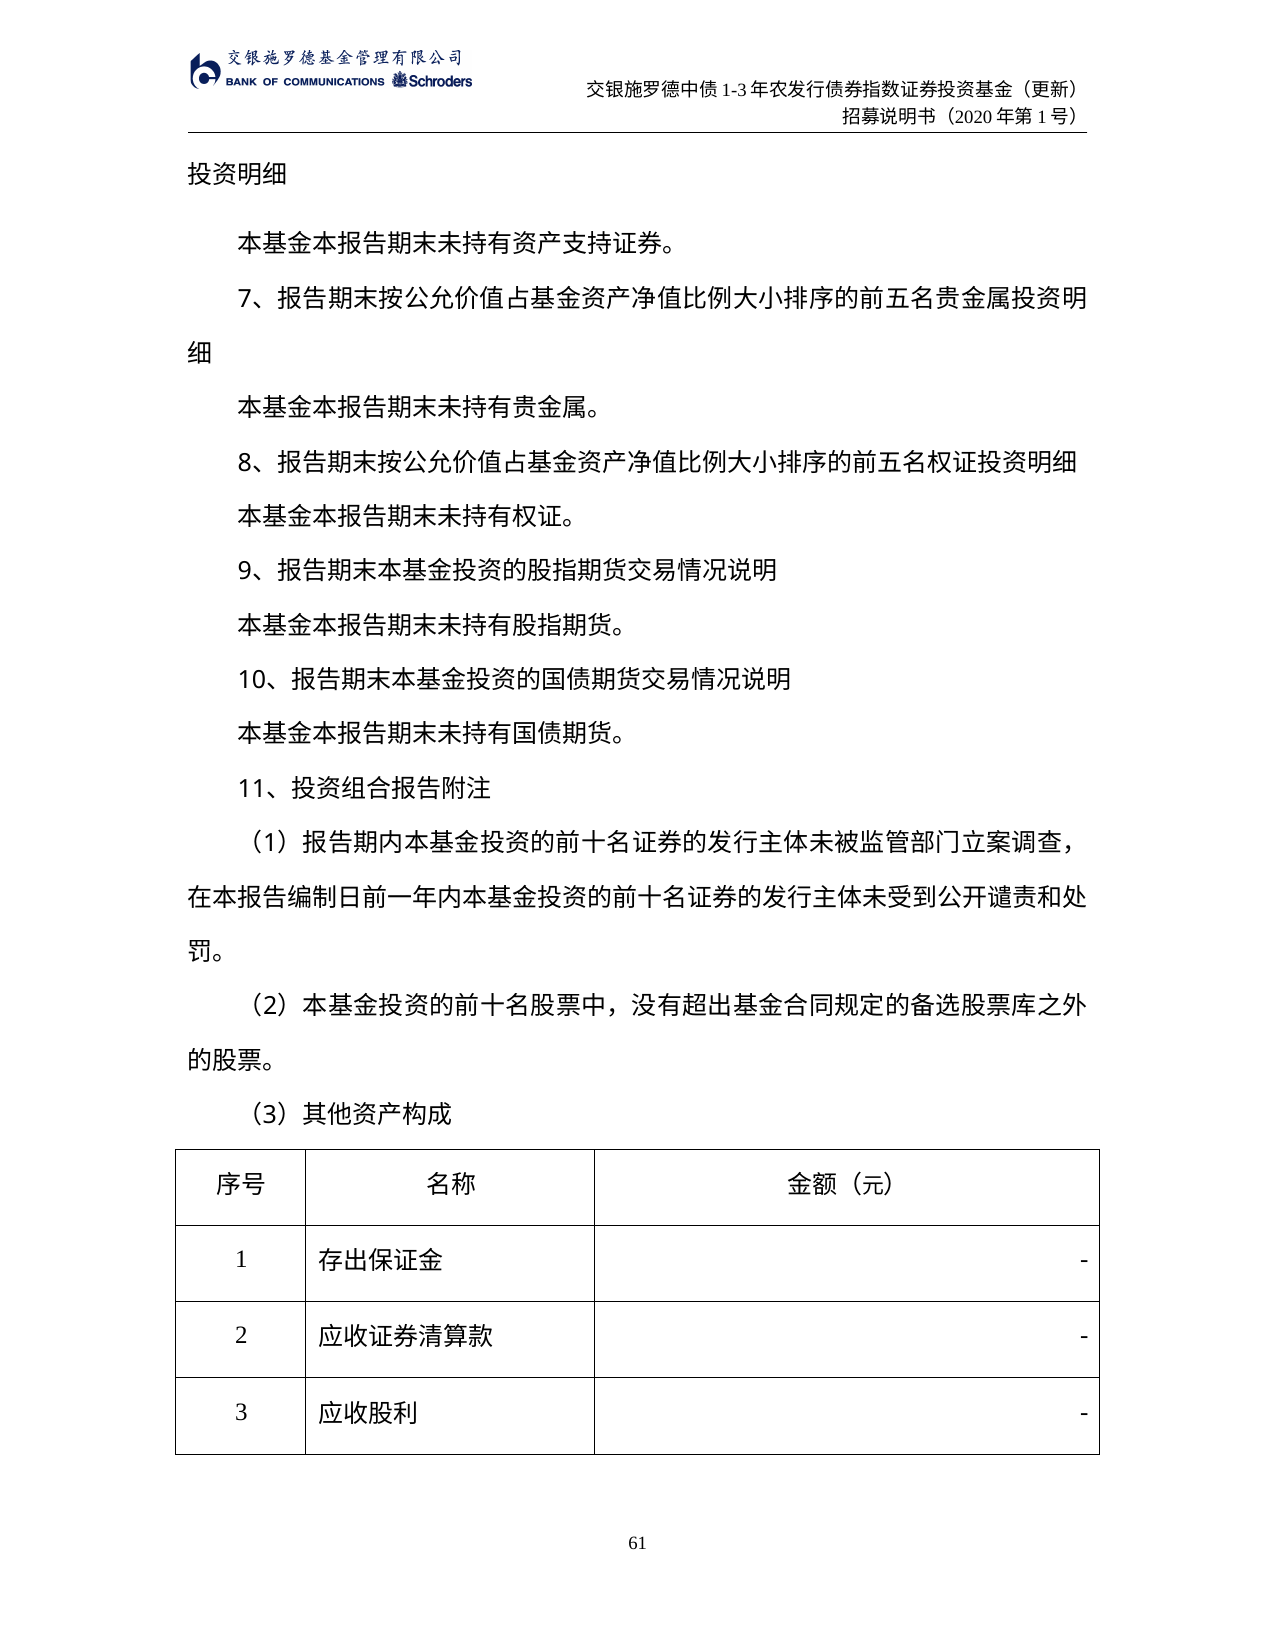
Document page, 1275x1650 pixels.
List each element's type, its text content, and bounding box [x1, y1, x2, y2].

table_cell - [595, 1302, 1099, 1377]
table_cell 存出保证金 [306, 1226, 594, 1301]
table_header 序号 [176, 1150, 305, 1225]
picture [190, 50, 472, 89]
text 本基金本报告期末未持有资产支持证券。 [187, 212, 1087, 272]
table_cell 2 [176, 1302, 305, 1377]
table_header 金额（元） [595, 1150, 1099, 1225]
table_cell 3 [176, 1378, 305, 1453]
text 9、报告期末本基金投资的股指期货交易情况说明 [187, 551, 1087, 587]
text （2）本基金投资的前十名股票中，没有超出基金合同规定的备选股票库之外的股票。 [187, 986, 1087, 1076]
text 本基金本报告期末未持有国债期货。 [187, 714, 1087, 750]
table_cell - [595, 1378, 1099, 1453]
text 7、报告期末按公允价值占基金资产净值比例大小排序的前五名贵金属投资明细 [187, 279, 1087, 369]
text 8、报告期末按公允价值占基金资产净值比例大小排序的前五名权证投资明细 [187, 442, 1087, 478]
table_header 名称 [306, 1150, 594, 1225]
text 本基金本报告期末未持有股指期货。 [187, 605, 1087, 641]
text 本基金本报告期末未持有权证。 [187, 496, 1087, 533]
table_cell 1 [176, 1226, 305, 1301]
table_cell - [595, 1226, 1099, 1301]
text （1）报告期内本基金投资的前十名证券的发行主体未被监管部门立案调查，在本报告编制日前一年内本基金投资的前十名证券的发行主体未受到公开谴责和处罚。 [187, 823, 1087, 968]
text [187, 155, 1087, 191]
table_cell 应收股利 [306, 1378, 594, 1453]
text 11、投资组合报告附注 [187, 768, 1087, 804]
text 本基金本报告期末未持有贵金属。 [187, 388, 1087, 424]
table_cell 应收证券清算款 [306, 1302, 594, 1377]
text 10、报告期末本基金投资的国债期货交易情况说明 [187, 659, 1087, 696]
text （3）其他资产构成 [187, 1094, 1087, 1131]
